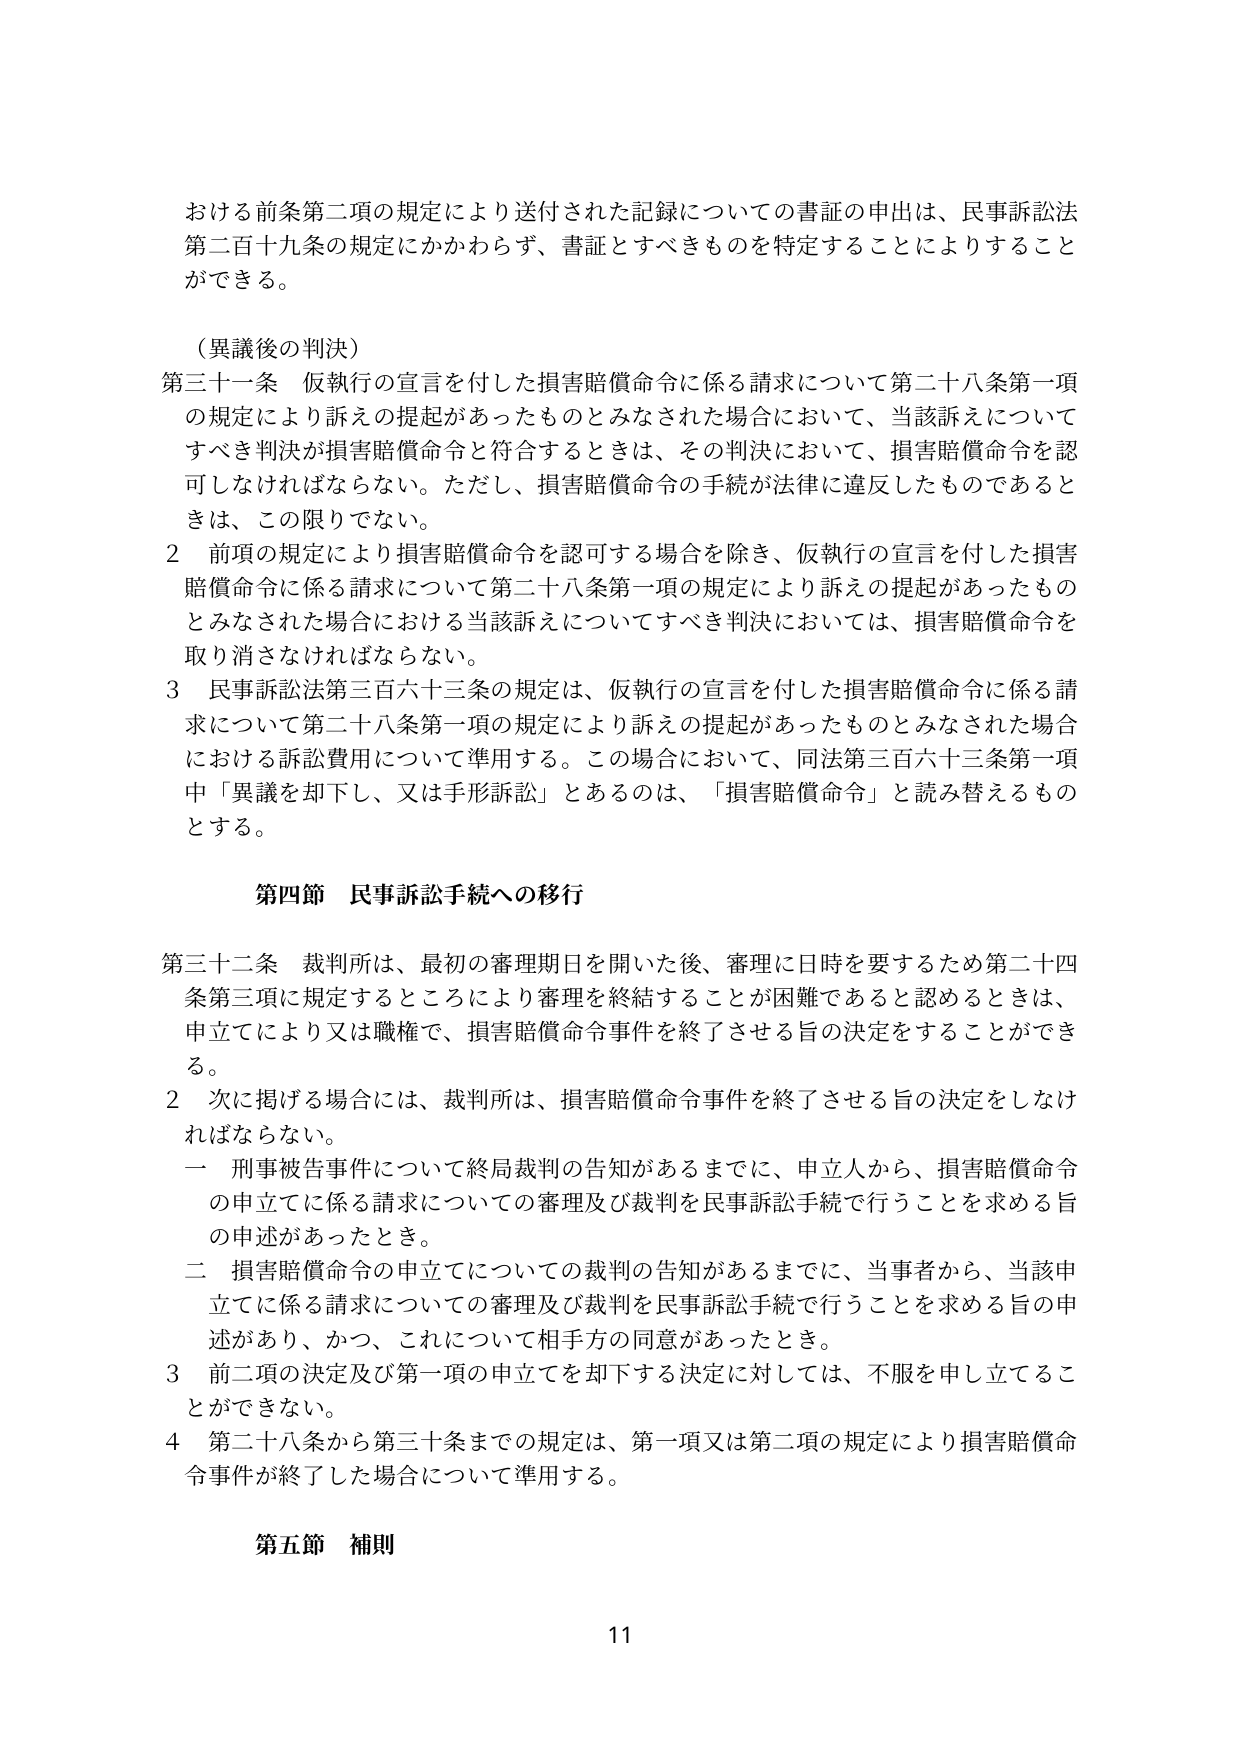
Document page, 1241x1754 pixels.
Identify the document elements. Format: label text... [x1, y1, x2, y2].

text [161, 194, 1079, 296]
text 第五節 補則 [253, 1526, 1079, 1560]
text ２ 前項の規定により損害賠償命令を認可する場合を除き、仮執行の宣言を付した損害賠償命令に係る請求について第二十八条第一項の規定により訴えの提起があったものとみなされた場合における当該訴えについてすべき判決においては、損害賠償命令を取り消さなければならない。 [161, 535, 1079, 672]
text ４ 第二十八条から第三十条までの規定は、第一項又は第二項の規定により損害賠償命令事件が終了した場合について準用する。 [161, 1424, 1079, 1492]
text ２ 次に掲げる場合には、裁判所は、損害賠償命令事件を終了させる旨の決定をしなければならない。 [161, 1082, 1079, 1150]
text 第三十一条 仮執行の宣言を付した損害賠償命令に係る請求について第二十八条第一項の規定により訴えの提起があったものとみなされた場合において、当該訴えについてすべき判決が損害賠償命令と符合するときは、その判決において、損害賠償命令を認可しなければならない。ただし、損害賠償命令の手続が法律に違反したものであるときは、この限りでない。 [161, 364, 1079, 535]
text ３ 前二項の決定及び第一項の申立てを却下する決定に対しては、不服を申し立てることができない。 [161, 1355, 1079, 1424]
text （異議後の判決） [184, 330, 1079, 364]
text ３ 民事訴訟法第三百六十三条の規定は、仮執行の宣言を付した損害賠償命令に係る請求について第二十八条第一項の規定により訴えの提起があったものとみなされた場合における訴訟費用について準用する。この場合において、同法第三百六十三条第一項中「異議を却下し、又は手形訴訟」とあるのは、「損害賠償命令」と読み替えるものとする。 [161, 672, 1079, 843]
text 一 刑事被告事件について終局裁判の告知があるまでに、申立人から、損害賠償命令の申立てに係る請求についての審理及び裁判を民事訴訟手続で行うことを求める旨の申述があったとき。 [184, 1150, 1079, 1253]
text 第三十二条 裁判所は、最初の審理期日を開いた後、審理に日時を要するため第二十四条第三項に規定するところにより審理を終結することが困難であると認めるときは、申立てにより又は職権で、損害賠償命令事件を終了させる旨の決定をすることができる。 [161, 945, 1079, 1082]
text 第四節 民事訴訟手続への移行 [253, 877, 1079, 911]
text 二 損害賠償命令の申立てについての裁判の告知があるまでに、当事者から、当該申立てに係る請求についての審理及び裁判を民事訴訟手続で行うことを求める旨の申述があり、かつ、これについて相手方の同意があったとき。 [184, 1253, 1079, 1355]
